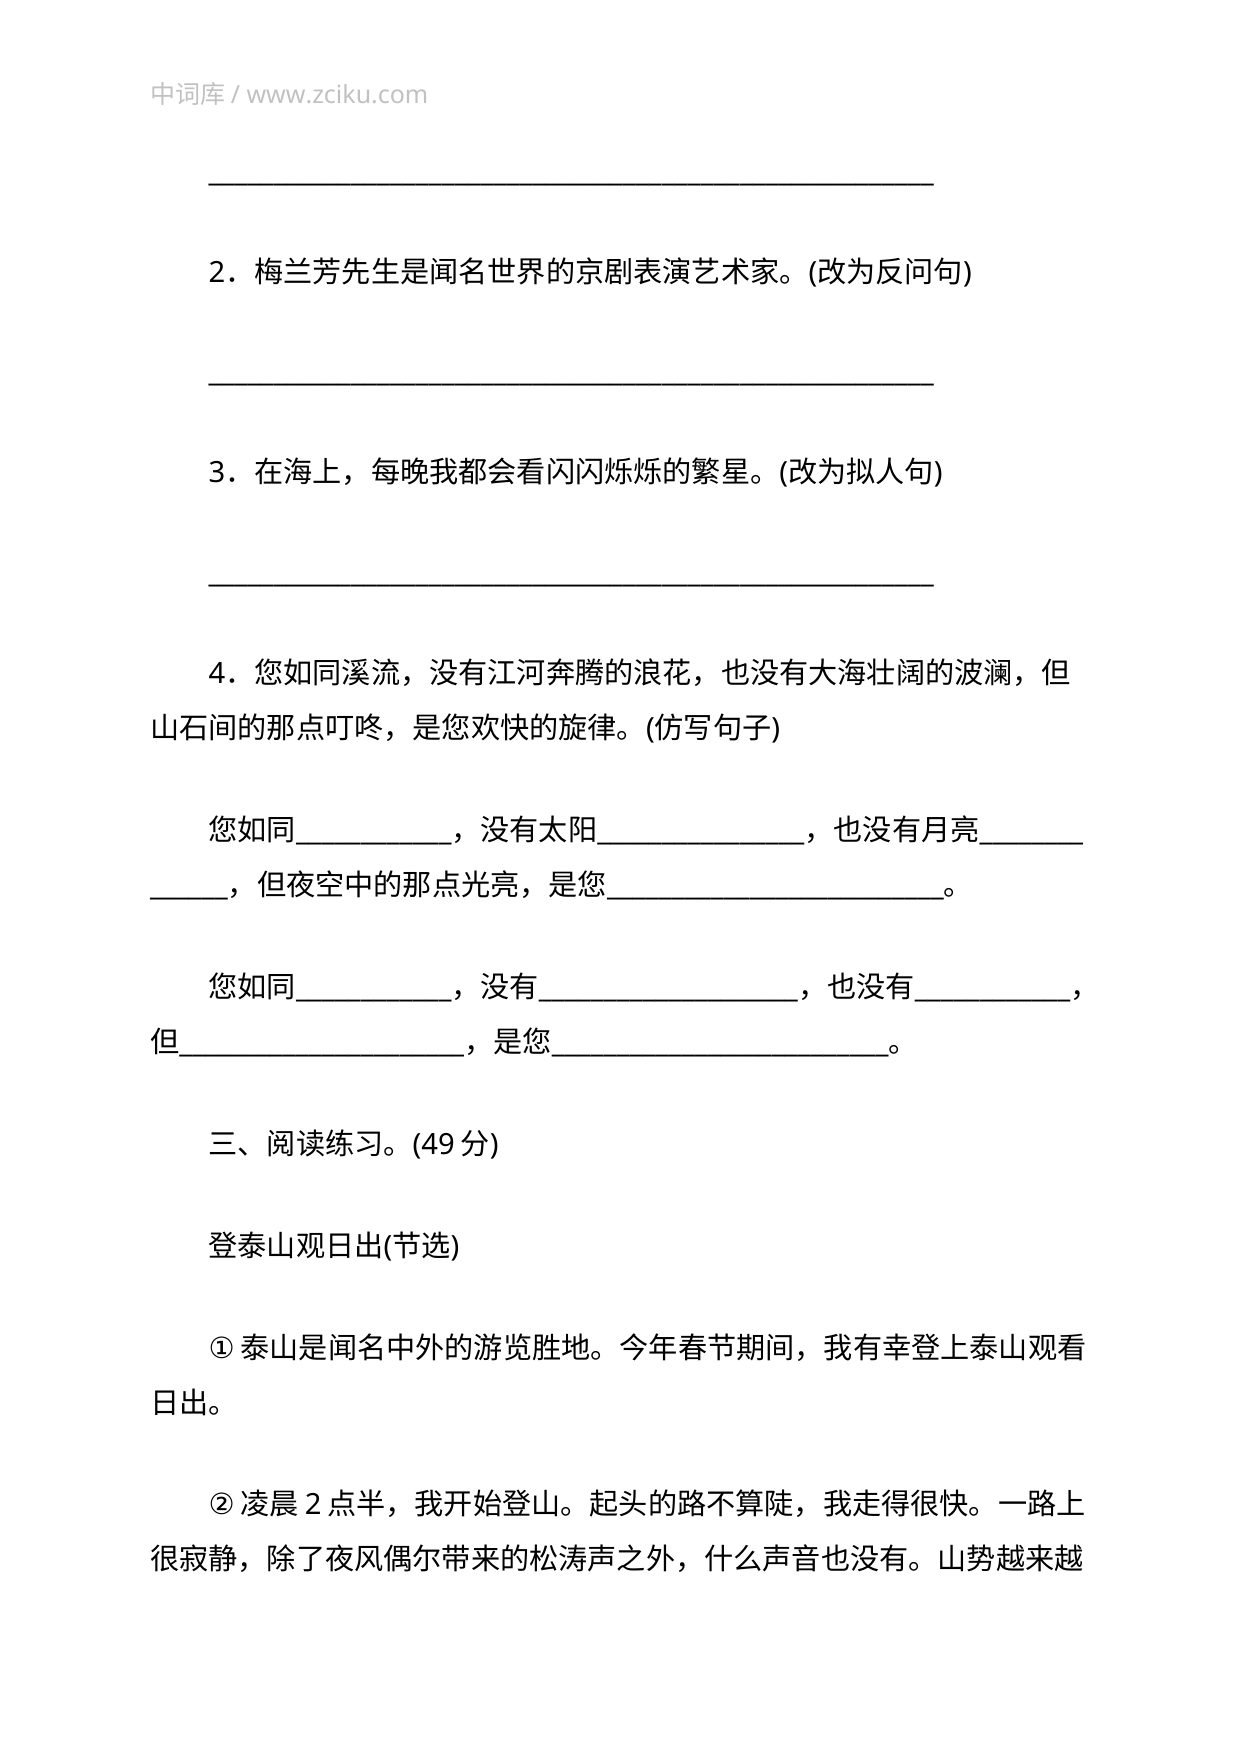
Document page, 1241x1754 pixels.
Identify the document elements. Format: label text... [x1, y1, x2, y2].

text 三、阅读练习。(49分) [150, 1120, 1090, 1163]
text 您如同____________，没有____________________，也没有____________，但______________________，是您__________________________。 [150, 963, 1090, 1061]
text 您如同____________，没有太阳________________，也没有月亮______________，但夜空中的那点光亮，是您__________________________。 [150, 806, 1090, 904]
text ________________________________________________________ [150, 350, 1090, 390]
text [150, 1481, 1090, 1578]
text 登泰山观日出(节选) [150, 1222, 1090, 1264]
text 4．您如同溪流，没有江河奔腾的浪花，也没有大海壮阔的波澜，但山石间的那点叮咚，是您欢快的旋律。(仿写句子) [150, 649, 1090, 747]
text ________________________________________________________ [150, 150, 1090, 190]
text 2．梅兰芳先生是闻名世界的京剧表演艺术家。(改为反问句) [150, 248, 1090, 291]
text 3．在海上，每晚我都会看闪闪烁烁的繁星。(改为拟人句) [150, 449, 1090, 491]
text ①泰山是闻名中外的游览胜地。今年春节期间，我有幸登上泰山观看日出。 [150, 1324, 1090, 1421]
text ________________________________________________________ [150, 551, 1090, 591]
